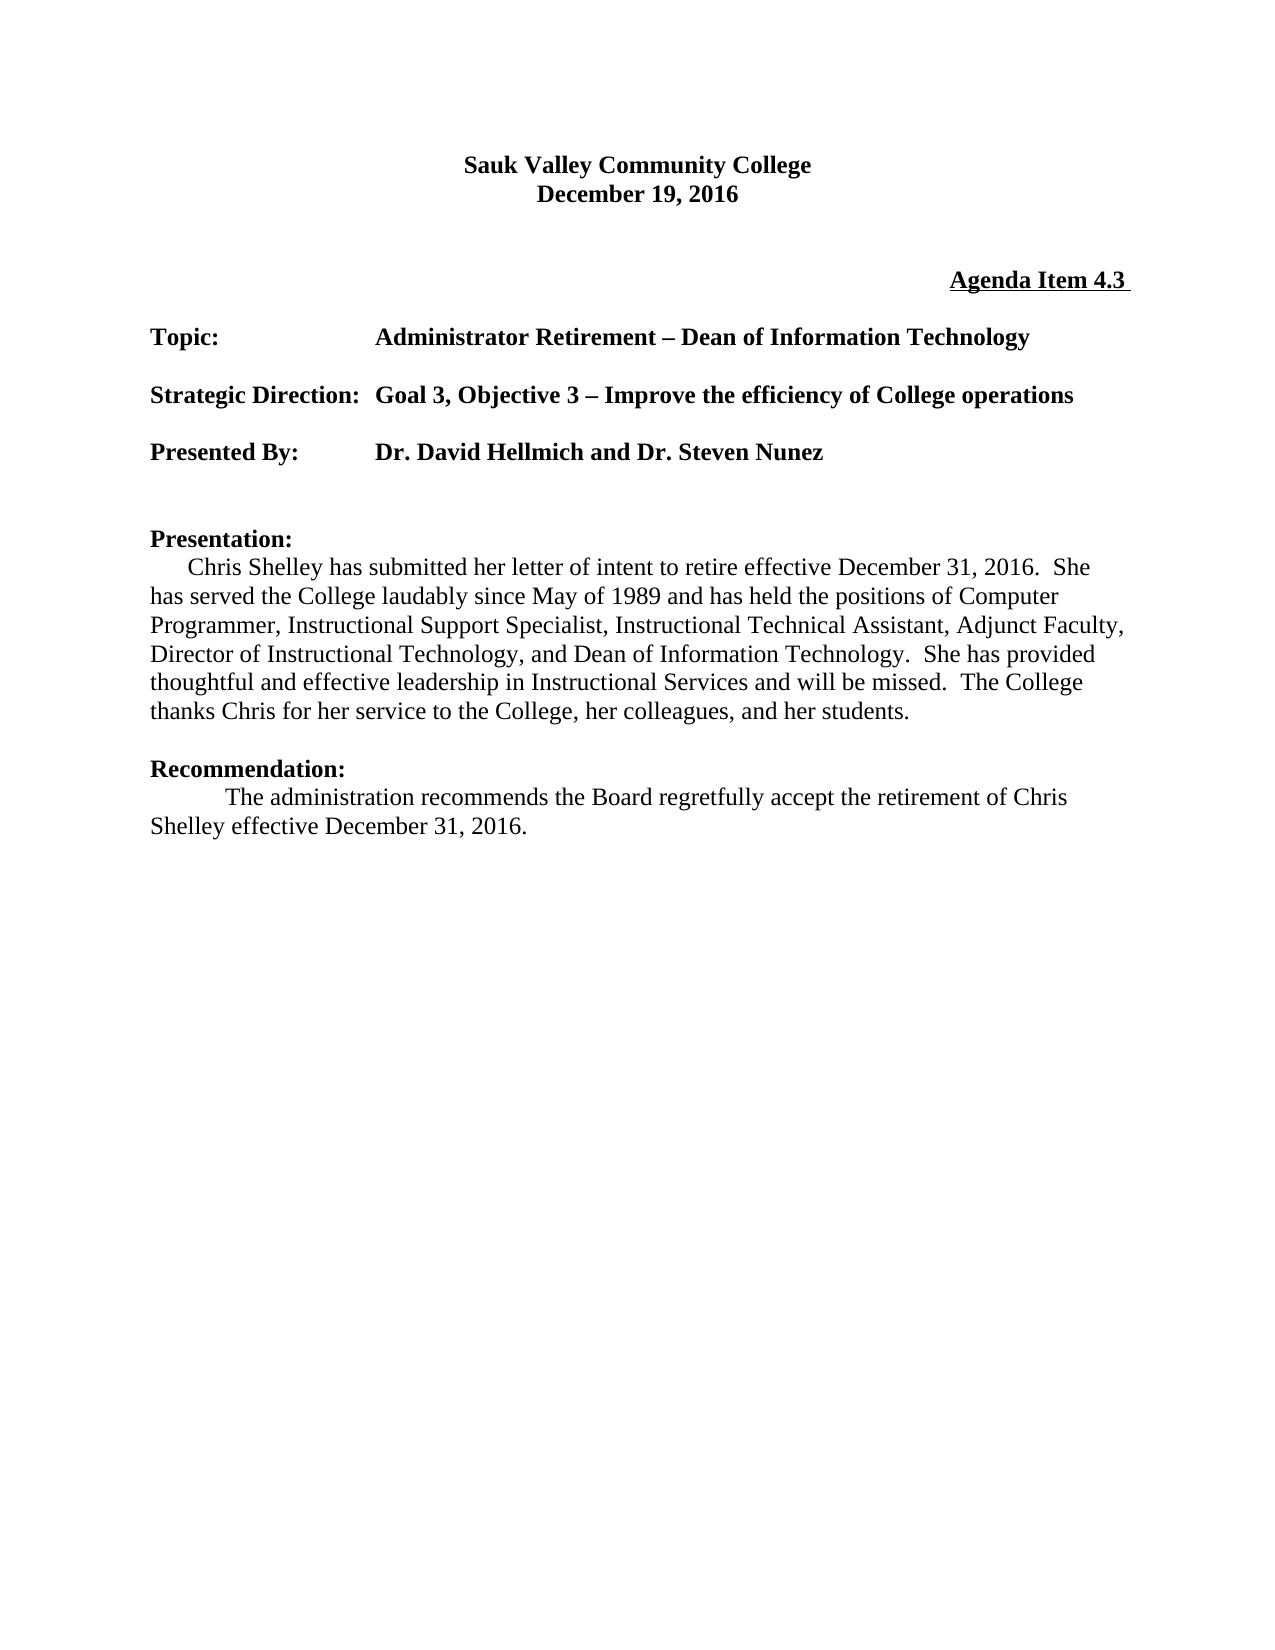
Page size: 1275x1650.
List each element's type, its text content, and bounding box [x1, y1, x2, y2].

text Recommendation: [150, 754, 1125, 782]
text Sauk Valley Community College [150, 150, 1125, 179]
text Strategic Direction: Goal 3, Objective 3 – Improve the efficiency of College operations [150, 380, 1125, 409]
text Presented By: Dr. David Hellmich and Dr. Steven Nunez [150, 437, 1125, 466]
text The administration recommends the Board regretfully accept the retirement of Chris Shelley effective December 31, 2016. [150, 782, 1125, 840]
text December 19, 2016 [150, 179, 1125, 207]
text Topic: Administrator Retirement – Dean of Information Technology [150, 322, 1125, 351]
text Agenda Item 4.3 [150, 265, 1125, 294]
text Chris Shelley has submitted her letter of intent to retire effective December 31, 2016. She has served the College laudably since May of 1989 and has held the positions of Computer Programmer, Instructional Support Specialist, Instructional Technical Assistant, Adjunct Faculty, Director of Instructional Technology, and Dean of Information Technology. She has provided thoughtful and effective leadership in Instructional Services and will be missed. The College thanks Chris for her service to the College, her colleagues, and her students. [150, 552, 1125, 725]
text Presentation: [150, 524, 1125, 552]
